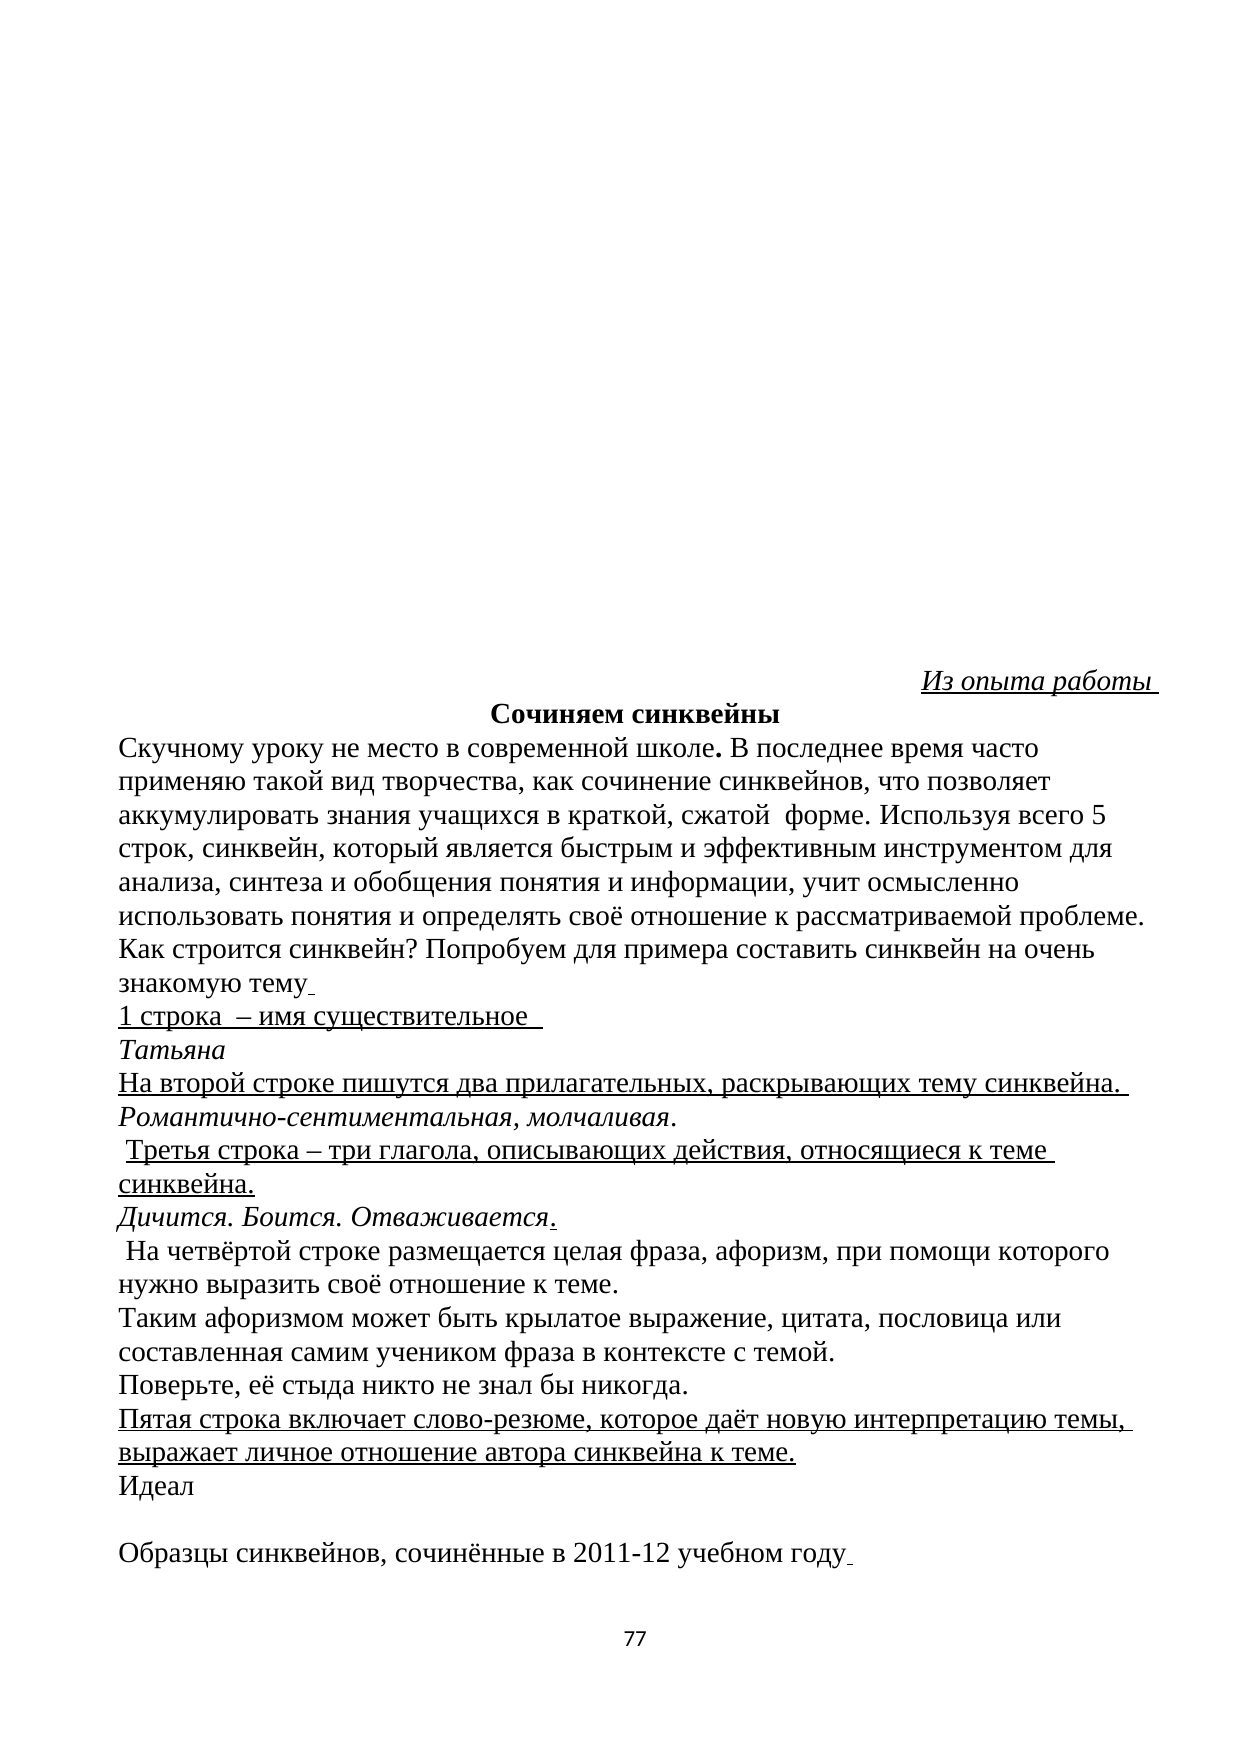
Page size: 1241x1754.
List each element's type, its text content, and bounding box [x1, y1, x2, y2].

list На второй строке пишутся два прилагательных, раскрывающих тему синквейна. Романтично-сентиментальная, молчаливая. Третья строка – три глагола, описывающих действия, относящиеся к теме синквейна. Дичится. Боится. Отваживается. На четвёртой строке размещается целая фраза, афоризм, при помощи которого нужно выразить своё отношение к теме. Таким афоризмом может быть крылатое выражение, цитата, пословица или составленная самим учеником фраза в контексте с темой. Поверьте, её стыда никто не знал бы никогда. Пятая строка включает слово-резюме, которое даёт новую интерпретацию темы, выражает личное отношение автора синквейна к теме. [118, 1065, 1152, 1468]
text Сочиняем синквейны [118, 696, 1152, 730]
text 1 строка – имя существительное Татьяна [118, 998, 1152, 1065]
text Как строится синквейн? Попробуем для примера составить синквейн на очень знакомую тему [118, 931, 1152, 998]
text Из опыта работы [118, 663, 1152, 696]
text Скучному уроку не место в современной школе. В последнее время часто применяю такой вид творчества, как сочинение синквейнов, что позволяет аккумулировать знания учащихся в краткой, сжатой форме. Используя всего 5 строк, синквейн, который является быстрым и эффективным инструментом для анализа, синтеза и обобщения понятия и информации, учит осмысленно использовать понятия и определять своё отношение к рассматриваемой проблеме. [118, 730, 1152, 931]
text Образцы синквейнов, сочинённые в 2011-12 учебном году [118, 1535, 1152, 1568]
list Идеал [118, 1468, 1152, 1501]
